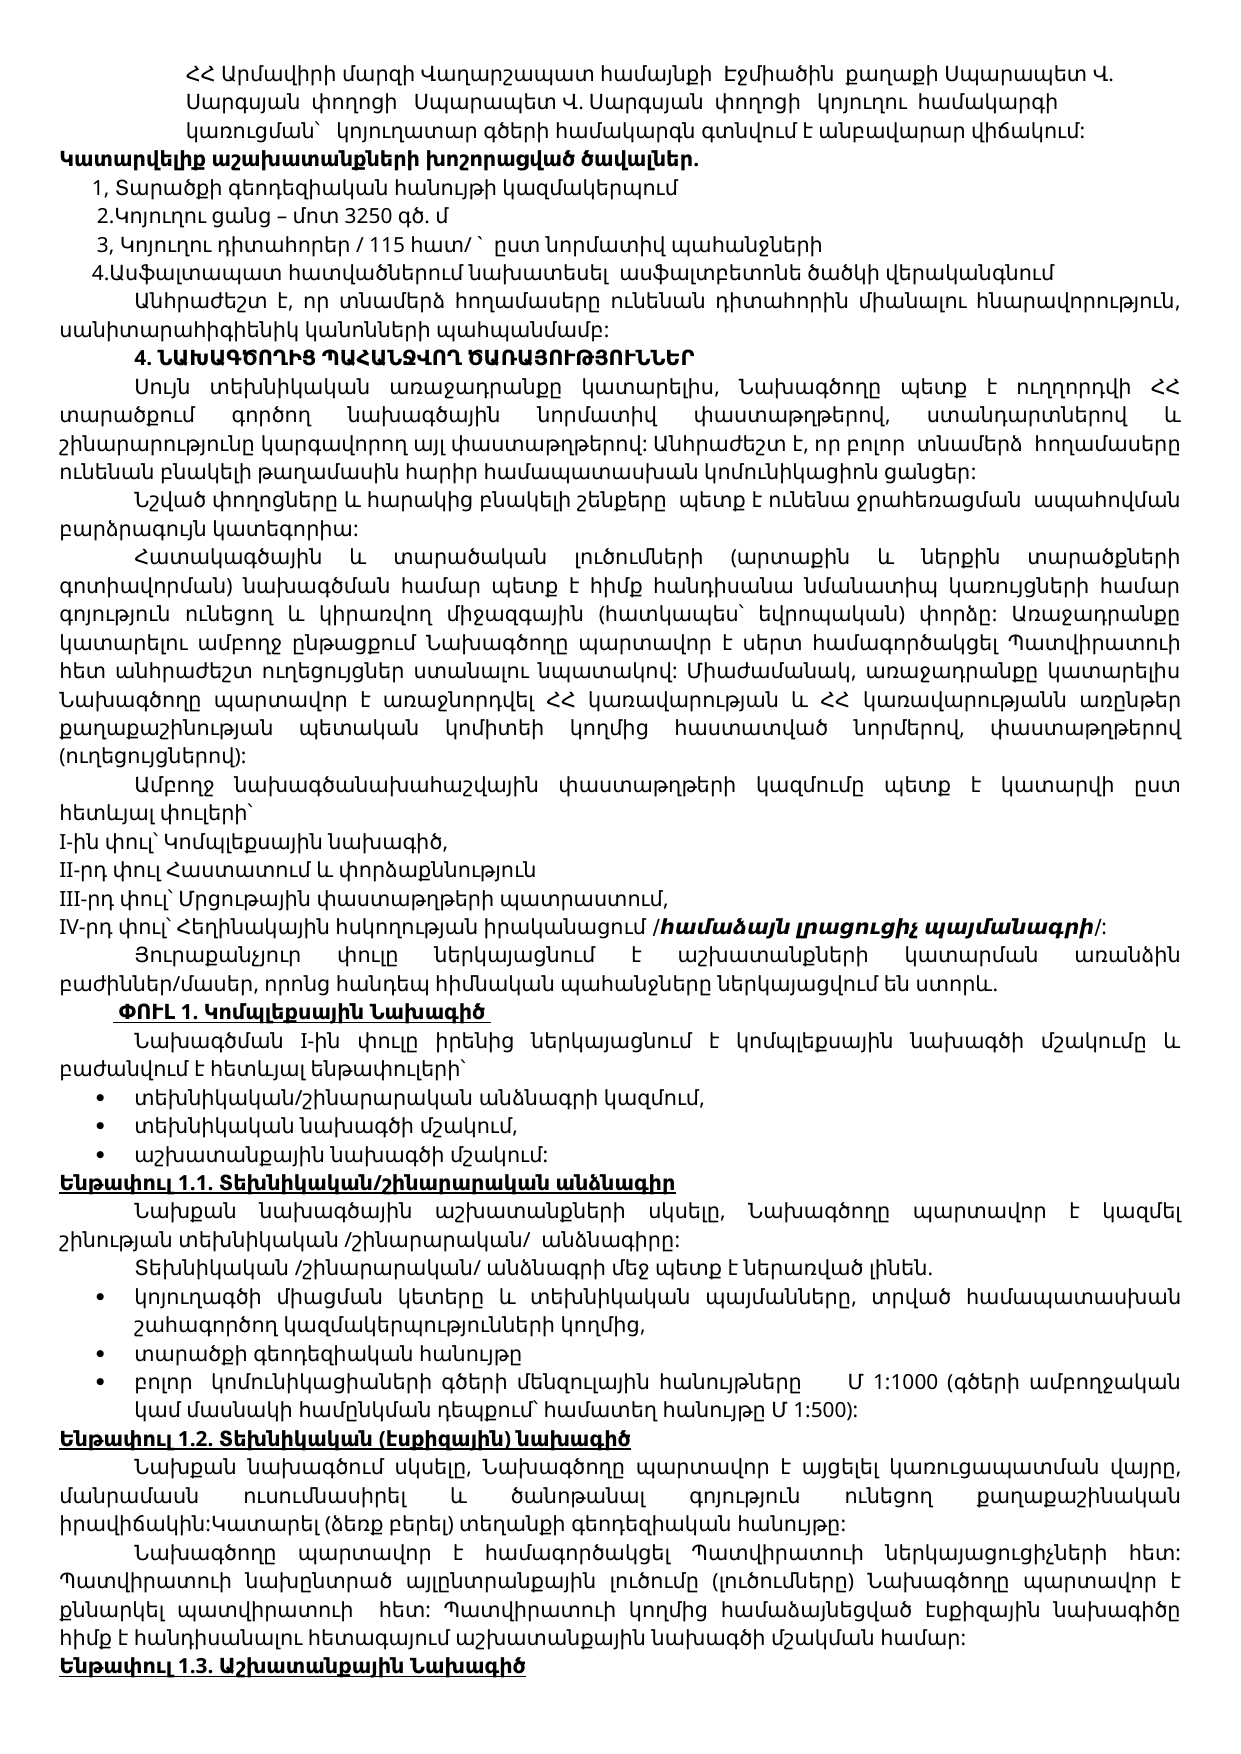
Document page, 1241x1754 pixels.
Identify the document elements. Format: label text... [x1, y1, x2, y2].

text 4. ՆԱԽԱԳԾՈՂԻՑ ՊԱՀԱՆՋՎՈՂ ԾԱՌԱՅՈՒԹՅՈՒՆՆԵՐ [59, 343, 1181, 372]
text 1, Տարածքի գեոդեզիական հանույթի կազմակերպում [59, 173, 1181, 201]
list աշխատանքային նախագծի մշակում: [97, 1140, 1181, 1168]
list տեխնիկական նախագծի մշակում, [97, 1111, 1181, 1140]
list տարածքի գեոդեզիական հանույթը [97, 1339, 1181, 1367]
text Նախագծման I-ին փուլը իրենից ներկայացնում է կոմպլեքսային նախագծի մշակումը և բաժանվում է հետևյալ ենթափուլերի՝ [59, 1026, 1181, 1083]
text 2.Կոյուղու ցանց – մոտ 3250 գծ. մ [97, 201, 1181, 230]
text 4.Ասֆալտապատ հատվածներում նախատեսել ասֆալտբետոնե ծածկի վերականգնում [59, 258, 1181, 287]
text Հատակագծային և տարածական լուծումների (արտաքին և ներքին տարածքների գոտիավորման) նախագծման համար պետք է հիմք հանդիսանա նմանատիպ կառույցների համար գոյություն ունեցող և կիրառվող միջազգային (հատկապես՝ եվրոպական) փորձը: Առաջադրանքը կատարելու ամբողջ ընթացքում Նախագծողը պարտավոր է սերտ համագործակցել Պատվիրատուի հետ անհրաժեշտ ուղեցույցներ ստանալու նպատակով: Միաժամանակ, առաջադրանքը կատարելիս Նախագծողը պարտավոր է առաջնորդվել ՀՀ կառավարության և ՀՀ կառավարությանն առընթեր քաղաքաշինության պետական կոմիտեի կողմից հաստատված նորմերով, փաստաթղթերով (ուղեցույցներով): [59, 542, 1181, 770]
text Ենթափուլ 1.3. Աշխատանքային Նախագիծ [59, 1652, 1181, 1680]
text Կատարվելիք աշախատանքների խոշորացված ծավալներ. [59, 144, 1181, 173]
text Ամբողջ նախագծանախահաշվային փաստաթղթերի կազմումը պետք է կատարվի ըստ հետևյալ փուլերի՝ [59, 770, 1181, 827]
text Նշված փողոցները և հարակից բնակելի շենքերը պետք է ունենա ջրահեռացման ապահովման բարձրագույն կատեգորիա: [59, 486, 1181, 542]
text III-րդ փուլ՝ Մրցութային փաստաթղթերի պատրաստում, [59, 884, 1181, 912]
text IV-րդ փուլ՝ Հեղինակային հսկողության իրականացում /համաձայն լրացուցիչ պայմանագրի/: [59, 912, 1181, 941]
text ՓՈՒԼ 1. Կոմպլեքսային Նախագիծ [59, 997, 1181, 1026]
text Անհրաժեշտ է, որ տնամերձ հողամասերը ունենան դիտահորին միանալու հնարավորություն, սանիտարահիգիենիկ կանոնների պահպանմամբ: [59, 287, 1181, 343]
text Նախքան նախագծային աշխատանքների սկսելը, Նախագծողը պարտավոր է կազմել շինության տեխնիկական /շինարարական/ անձնագիրը: [59, 1197, 1181, 1253]
text 3, Կոյուղու դիտահորեր / 115 հատ/ ` ըստ նորմատիվ պահանջների [97, 230, 1181, 258]
list կոյուղագծի միացման կետերը և տեխնիկական պայմանները, տրված համապատասխան շահագործող կազմակերպությունների կողմից, [97, 1282, 1181, 1339]
list բոլոր կոմունիկացիաների գծերի մենզուլային հանույթները Մ 1:1000 (գծերի ամբողջական կամ մասնակի համընկման դեպքում՝ համատեղ հանույթը Մ 1:500): [97, 1367, 1181, 1424]
text Նախագծողը պարտավոր է համագործակցել Պատվիրատուի ներկայացուցիչների հետ: Պատվիրատուի նախընտրած այլընտրանքային լուծումը (լուծումները) Նախագծողը պարտավոր է քննարկել պատվիրատուի հետ: Պատվիրատուի կողմից համաձայնեցված էսքիզային նախագիծը հիմք է հանդիսանալու հետագայում աշխատանքային նախագծի մշակման համար: [59, 1538, 1181, 1652]
text Յուրաքանչյուր փուլը ներկայացնում է աշխատանքների կատարման առանձին բաժիններ/մասեր, որոնց հանդեպ հիմնական պահանջները ներկայացվում են ստորև. [59, 941, 1181, 997]
text I-ին փուլ՝ Կոմպլեքսային նախագիծ, [59, 827, 1181, 855]
text Ենթափուլ 1.1. Տեխնիկական/շինարարական անձնագիր [59, 1168, 1181, 1197]
text ՀՀ Արմավիրի մարզի Վաղարշապատ համայնքի Էջմիածին քաղաքի Սպարապետ Վ. Սարգսյան փողոցի Սպարապետ Վ. Սարգսյան փողոցի կոյուղու համակարգի կառուցման՝ կոյուղատար գծերի համակարգն գտնվում է անբավարար վիճակում: [186, 59, 1181, 144]
text Սույն տեխնիկական առաջադրանքը կատարելիս, Նախագծողը պետք է ուղղորդվի ՀՀ տարածքում գործող նախագծային նորմատիվ փաստաթղթերով, ստանդարտներով և շինարարությունը կարգավորող այլ փաստաթղթերով: Անհրաժեշտ է, որ բոլոր տնամերձ հողամասերը ունենան բնակելի թաղամասին հարիր համապատասխան կոմունիկացիոն ցանցեր: [59, 372, 1181, 486]
text II-րդ փուլ Հաստատում և փորձաքննություն [59, 855, 1181, 884]
list տեխնիկական/շինարարական անձնագրի կազմում, [97, 1083, 1181, 1111]
text Ենթափուլ 1.2. Տեխնիկական (էսքիզային) նախագիծ [59, 1424, 1181, 1452]
text Նախքան նախագծում սկսելը, Նախագծողը պարտավոր է այցելել կառուցապատման վայրը, մանրամասն ուսումնասիրել և ծանոթանալ գոյություն ունեցող քաղաքաշինական իրավիճակին:Կատարել (ձեռք բերել) տեղանքի գեոդեզիական հանույթը: [59, 1452, 1181, 1538]
text Տեխնիկական /շինարարական/ անձնագրի մեջ պետք է ներառված լինեն. [59, 1253, 1181, 1282]
